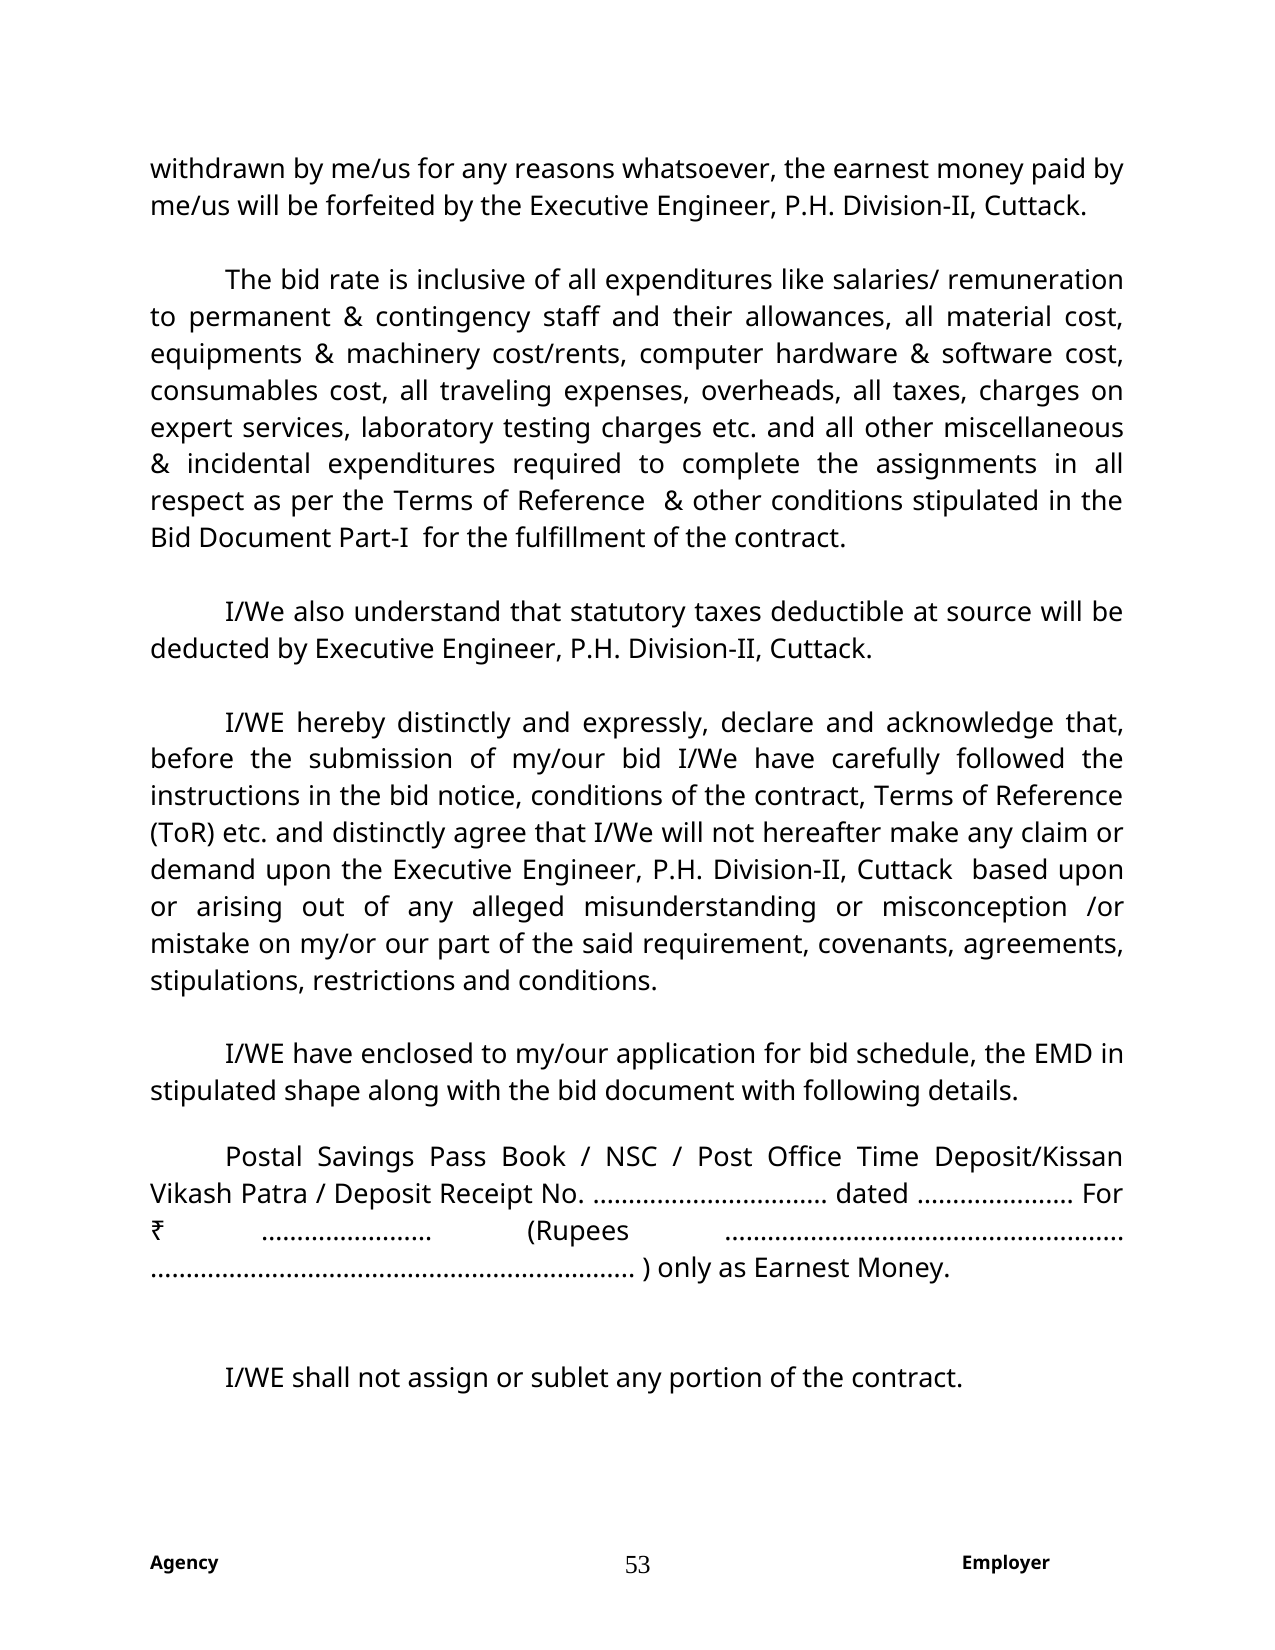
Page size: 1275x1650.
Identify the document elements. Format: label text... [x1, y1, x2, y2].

text I/We have enclosed to my/our application for bid schedule, the EMD in stipulated shape along with the bid document with following details. [150, 1035, 1125, 1109]
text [150, 150, 1125, 224]
text The bid rate is inclusive of all expenditures like salaries/ remuneration to permanent & contingency staff and their allowances, all material cost, equipments & machinery cost/rents, computer hardware & software cost, consumables cost, all traveling expenses, overheads, all taxes, charges on expert services, laboratory testing charges etc. and all other miscellaneous & incidental expenditures required to complete the assignments in all respect as per the Terms of Reference & other conditions stipulated in the Bid Document Part-I for the fulfillment of the contract. [150, 261, 1125, 556]
text Postal Savings Pass Book / NSC / Post Office Time Deposit/Kissan Vikash Patra / Deposit Receipt No. …………………………… dated …………………. For ₹ …………………… (Rupees ……………………………………………..... ………………………………………………………….. ) only as Earnest Money. [150, 1137, 1125, 1285]
text I/We shall not assign or sublet any portion of the contract. [150, 1359, 1125, 1396]
text I/We hereby distinctly and expressly, declare and acknowledge that, before the submission of my/our bid I/We have carefully followed the instructions in the bid notice, conditions of the contract, Terms of Reference (ToR) etc. and distinctly agree that I/We will not hereafter make any claim or demand upon the Executive Engineer, P.H. Division-II, Cuttack based upon or arising out of any alleged misunderstanding or misconception /or mistake on my/or our part of the said requirement, covenants, agreements, stipulations, restrictions and conditions. [150, 703, 1125, 998]
text I/We also understand that statutory taxes deductible at source will be deducted by Executive Engineer, P.H. Division-II, Cuttack. [150, 592, 1125, 666]
